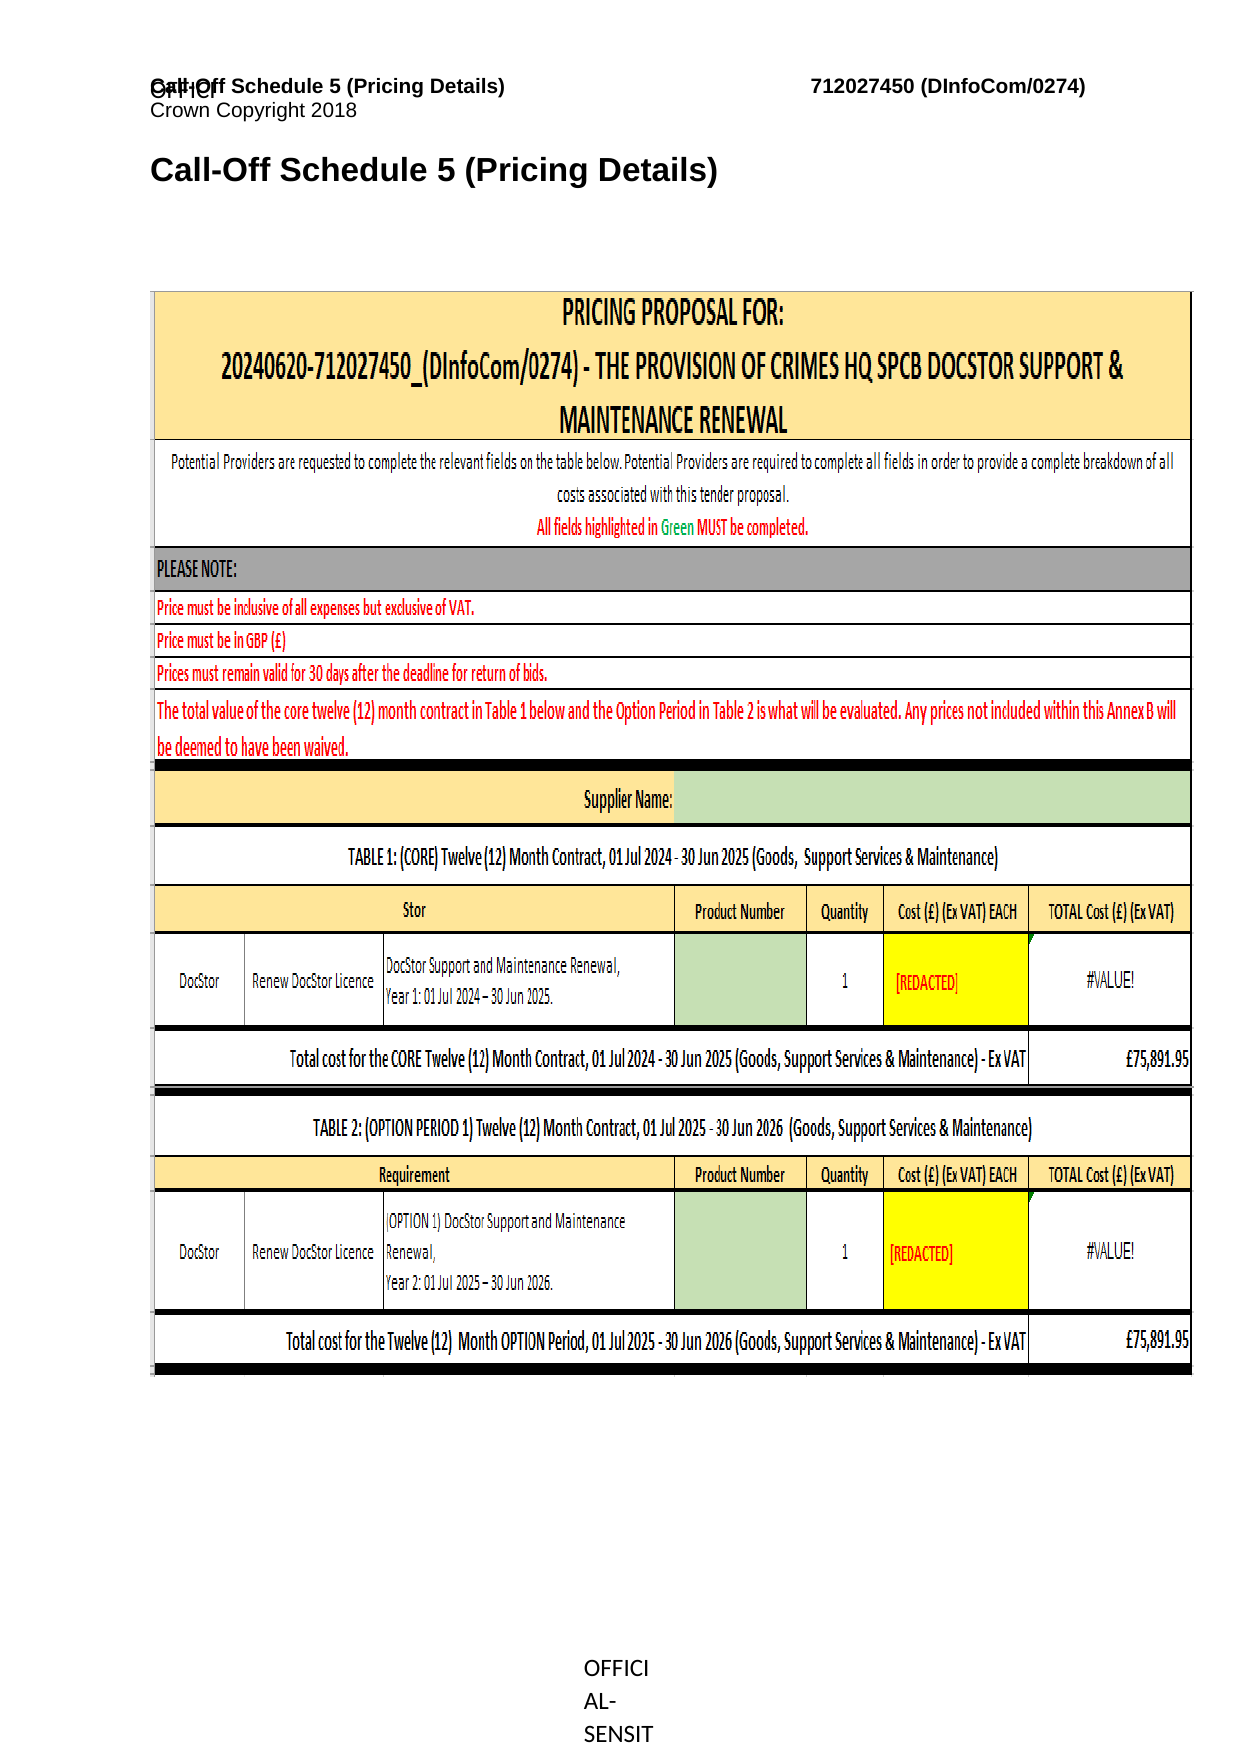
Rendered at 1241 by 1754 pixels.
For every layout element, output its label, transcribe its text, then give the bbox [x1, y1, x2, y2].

picture [150, 291, 1194, 1377]
text Call-Off Schedule 5 (Pricing Details) [150, 150, 1090, 188]
